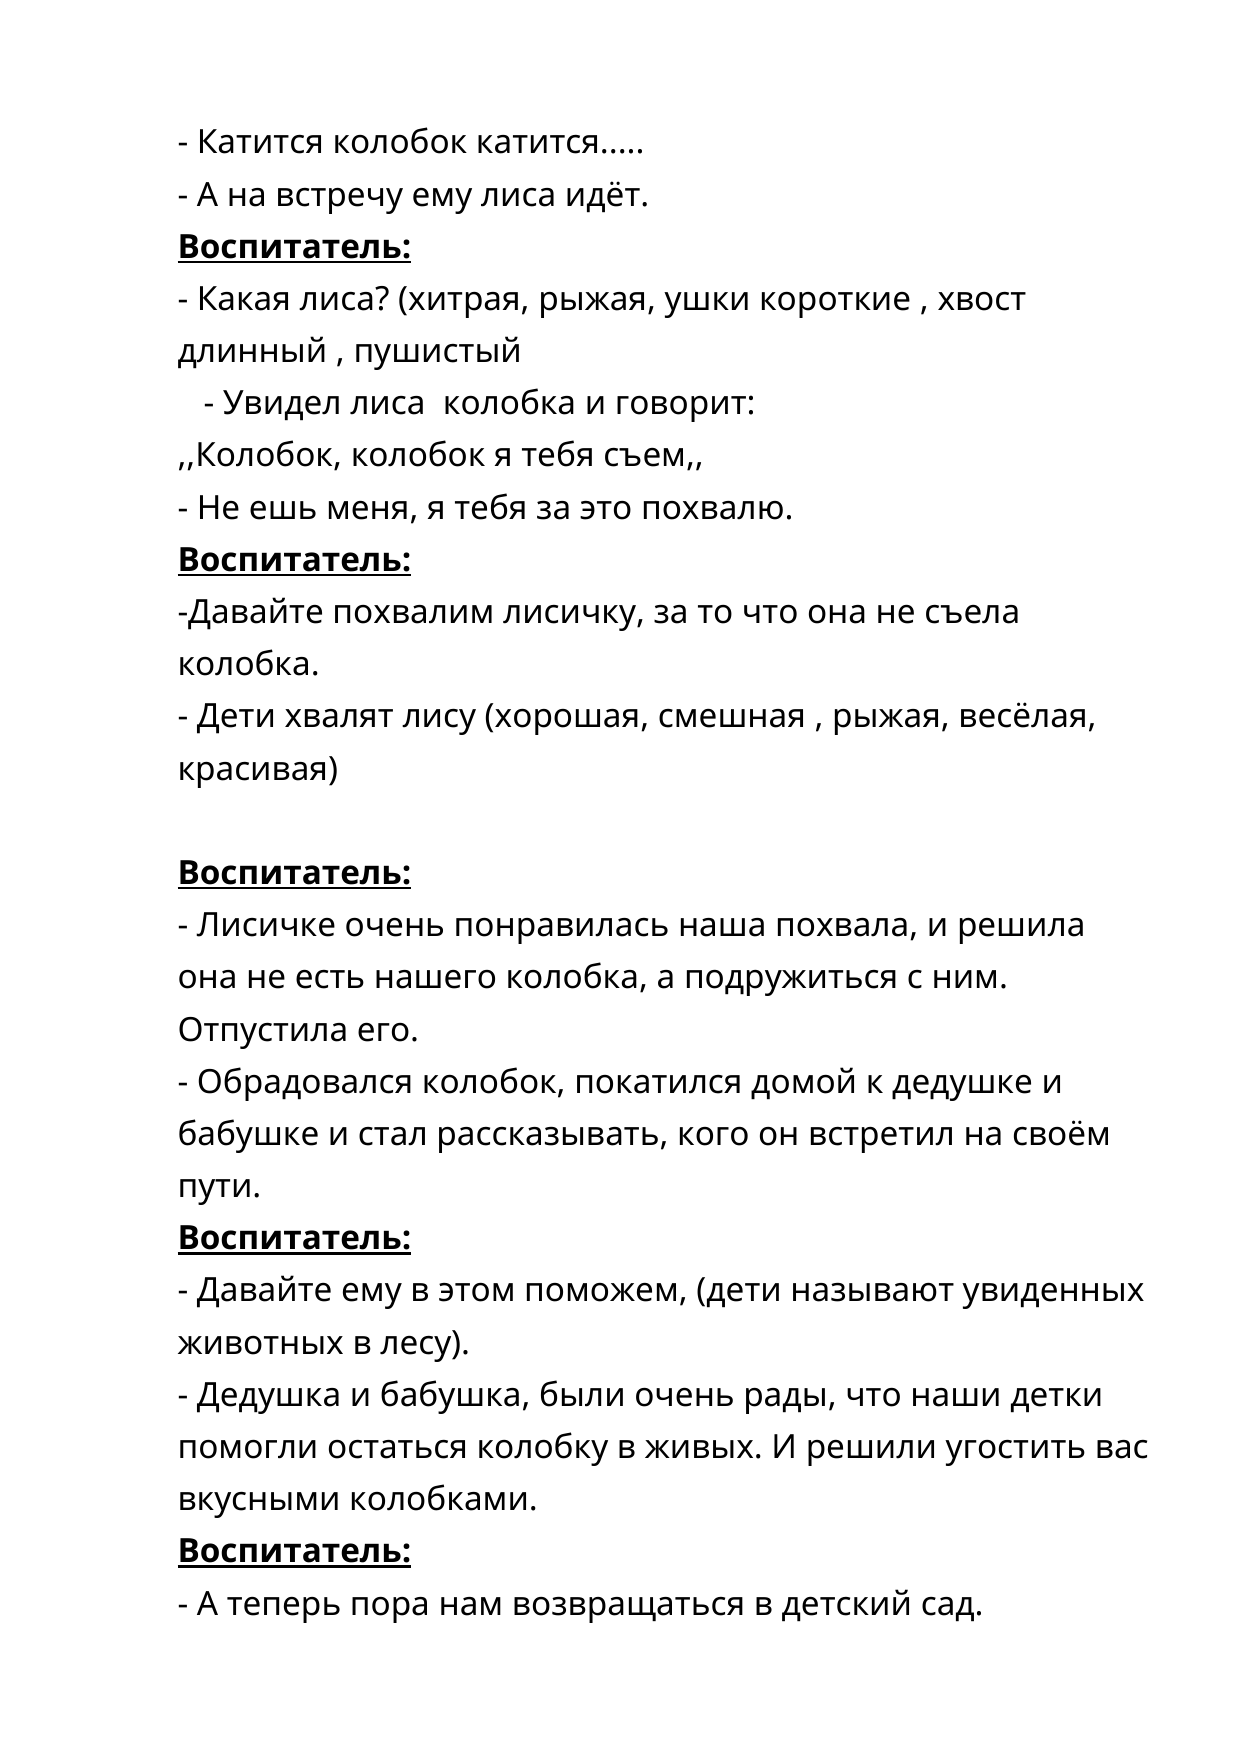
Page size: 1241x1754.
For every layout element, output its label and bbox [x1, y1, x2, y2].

text [177, 118, 1152, 1625]
